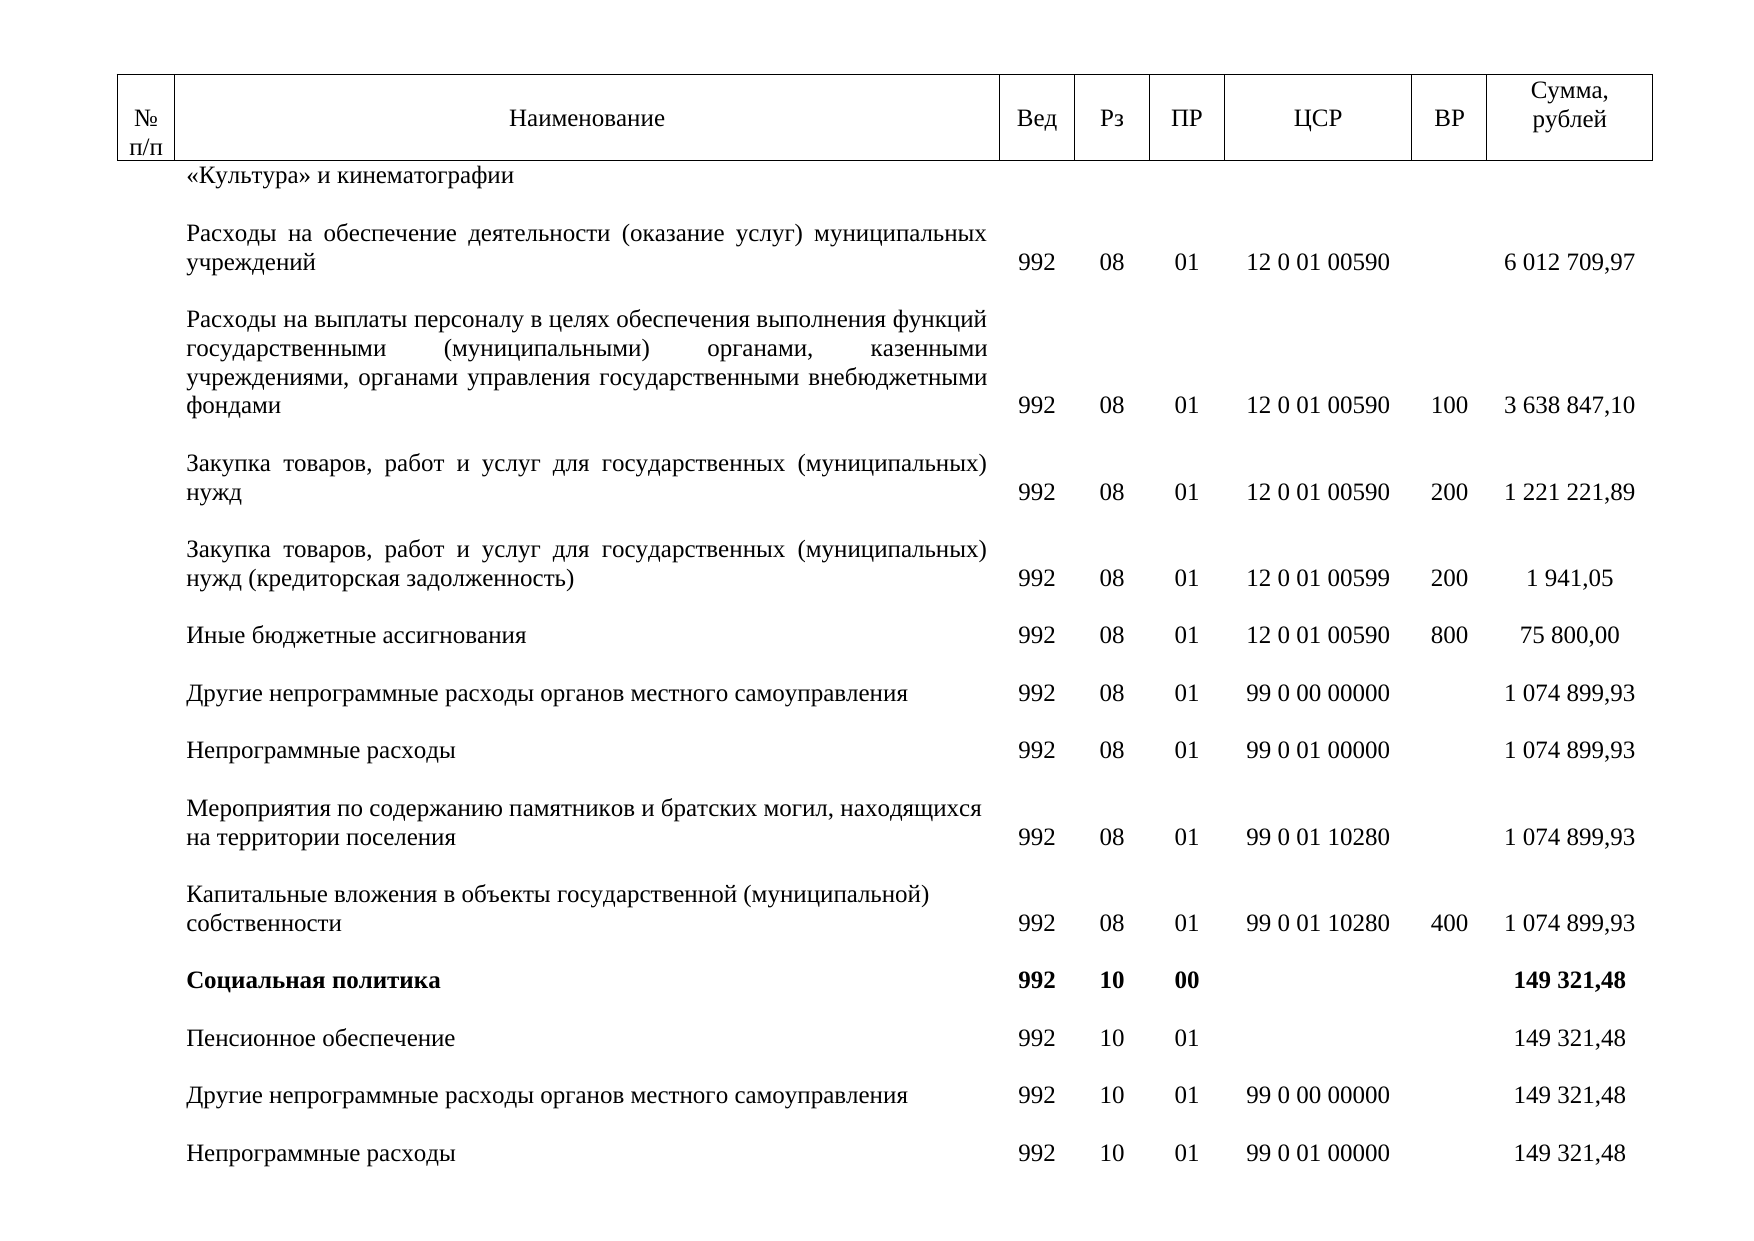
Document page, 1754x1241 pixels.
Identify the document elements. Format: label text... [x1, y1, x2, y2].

table_header ВР [1412, 75, 1486, 160]
table_header № п/п [118, 75, 174, 160]
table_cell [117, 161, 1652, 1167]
table_header Сумма, рублей [1487, 75, 1652, 160]
table_header ПР [1150, 75, 1224, 160]
table_header Вед [1000, 75, 1074, 160]
table_header Рз [1075, 75, 1149, 160]
table_header Наименование [175, 75, 999, 160]
table_header ЦСР [1225, 75, 1411, 160]
